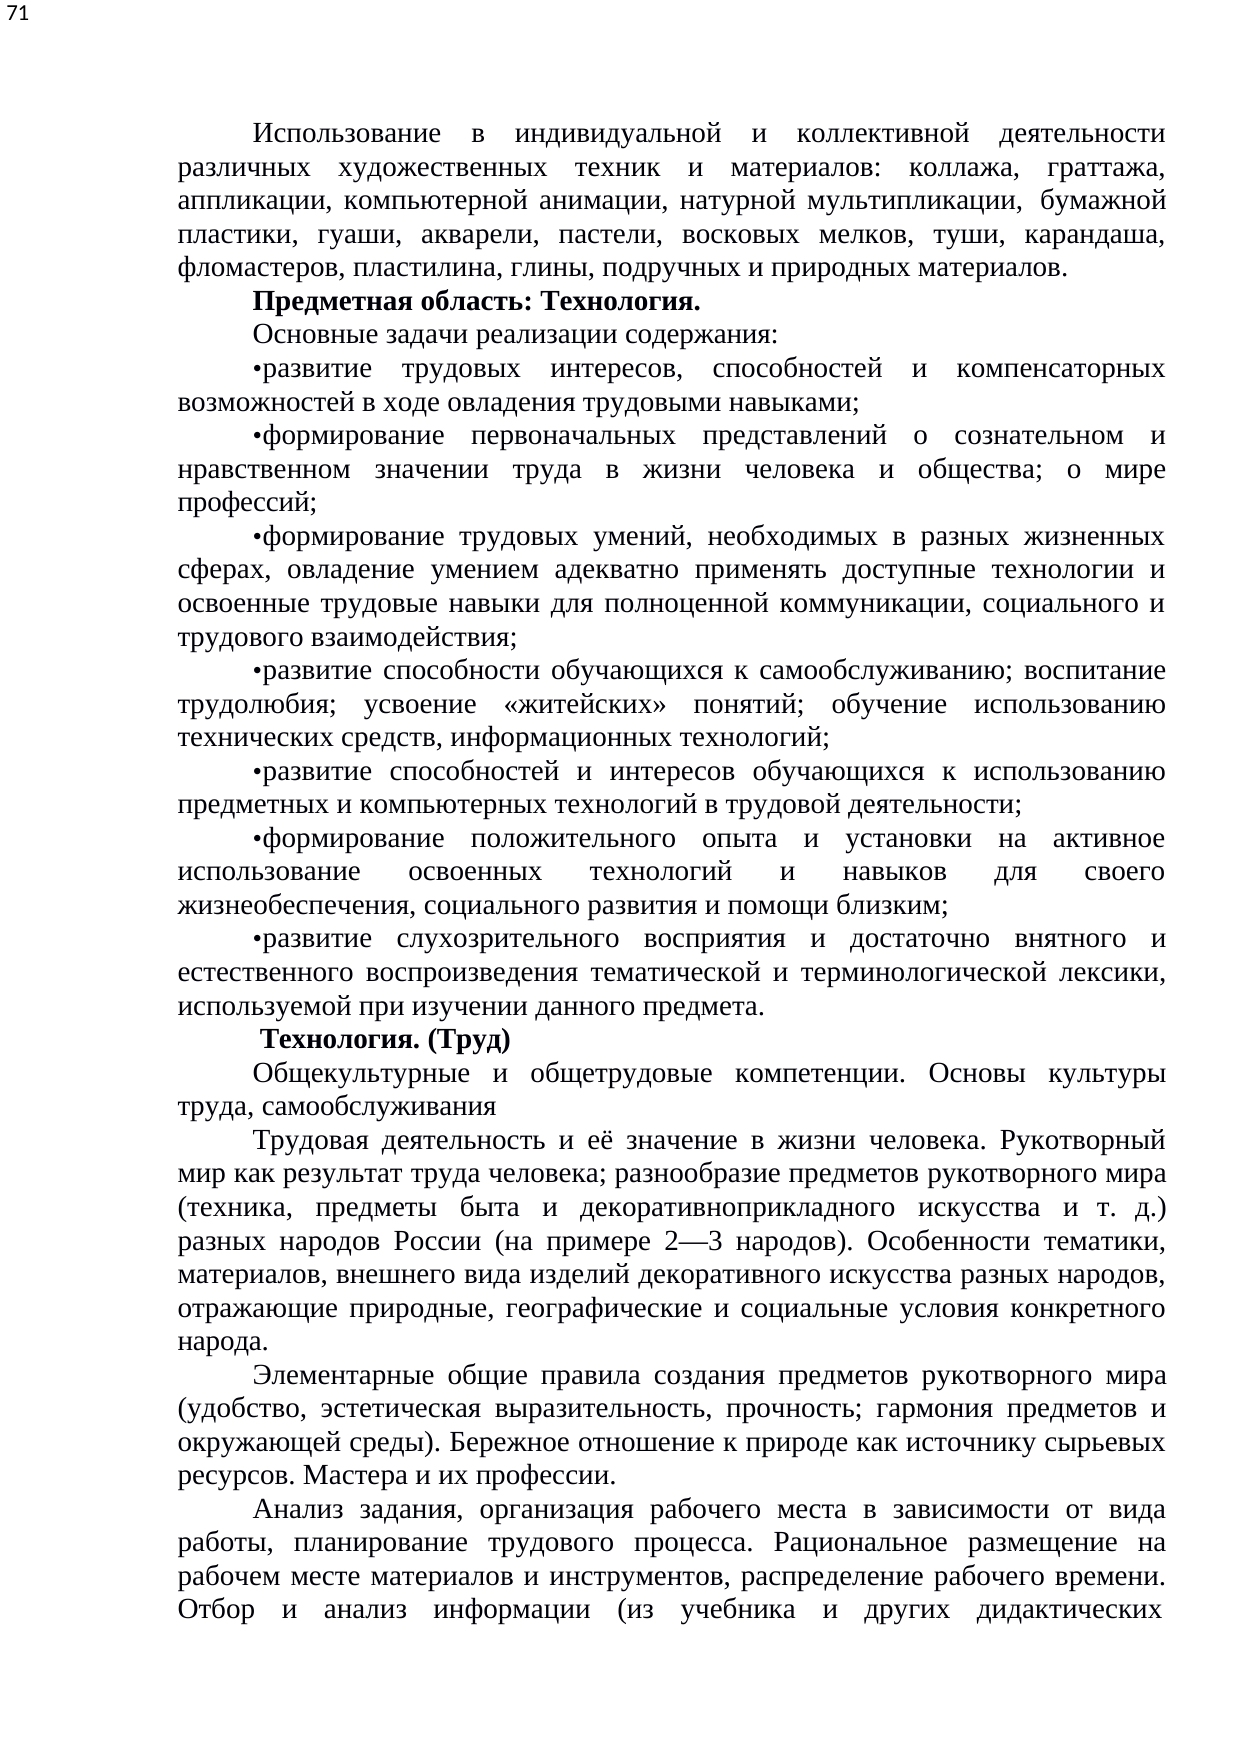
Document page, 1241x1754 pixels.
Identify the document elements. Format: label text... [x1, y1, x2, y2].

text Анализ задания, организация рабочего места в зависимости от вида работы, планирование трудового процесса. Рациональное размещение на рабочем месте материалов и инструментов, распределение рабочего времени. Отбор и анализ информации (из учебника и других дидактических [177, 1491, 1167, 1625]
text Элементарные общие правила создания предметов руко­творного мира (удобство, эстетическая выразительность, прочность; гармония предметов и окружающей среды). Бережное отношение к природе как источнику сырьевых ресурсов. Мастера и их профессии. [177, 1357, 1167, 1491]
text Использование в индивидуальной и коллективной деятельности различных художественных техник и материалов: коллажа, граттажа, аппликации, компьютерной анимации, натурной мультипликации, бумажной пластики, гуаши, акварели, пастели, восковых мелков, туши, карандаша, фломастеров, пластилина, глины, подручных и природных материалов. [177, 115, 1166, 283]
subtitle Технология. (Труд) [259, 1022, 1236, 1055]
list формирование трудовых умений, необходимых в разных жизненных сферах, овладение умением адекватно применять доступные технологии и освоенные трудовые навыки для полноценной коммуникации, социального и трудового взаимодействия; [177, 518, 1166, 652]
subtitle Предметная область: Технология. [252, 284, 1236, 317]
list развитие слухозрительного восприятия и достаточно внятного и естественного воспроизведения тематической и терминологической лексики, используемой при изучении данного предмета. [177, 921, 1167, 1021]
list формирование положительного опыта и установки на активное использование освоенных технологий и навыков для своего жизнеобеспечения, социального развития и помощи близким; [177, 820, 1166, 921]
text Трудовая деятельность и её значение в жизни человека. Рукотворный мир как результат труда человека; разнообразие предметов рукотворного мира (техника, предметы быта и декоративно­прикладного искусства и т. д.) разных народов России (на примере 2—3 народов). Особенности тематики, материалов, внешнего вида изделий декоративного искусства разных народов, отражающие природные, географические и социальные условия конкретного народа. [177, 1122, 1167, 1357]
list развитие способностей и интересов обучающихся к использованию предметных и компьютерных технологий в трудовой деятельности; [177, 753, 1166, 820]
list развитие способности обучающихся к самообслуживанию; воспитание трудолюбия; усвоение «житейских» понятий; обучение использованию технических средств, информационных технологий; [177, 652, 1167, 753]
list развитие трудовых интересов, способностей и компенсаторных возможностей в ходе овладения трудовыми навыками; [177, 350, 1166, 417]
text Основные задачи реализации содержания: [252, 317, 1236, 350]
text Общекультурные и общетрудовые компетенции. Основы культуры труда, самообслуживания [177, 1055, 1166, 1122]
list формирование первоначальных представлений о сознательном и нравственном значении труда в жизни человека и общества; о мире профессий; [177, 417, 1166, 518]
